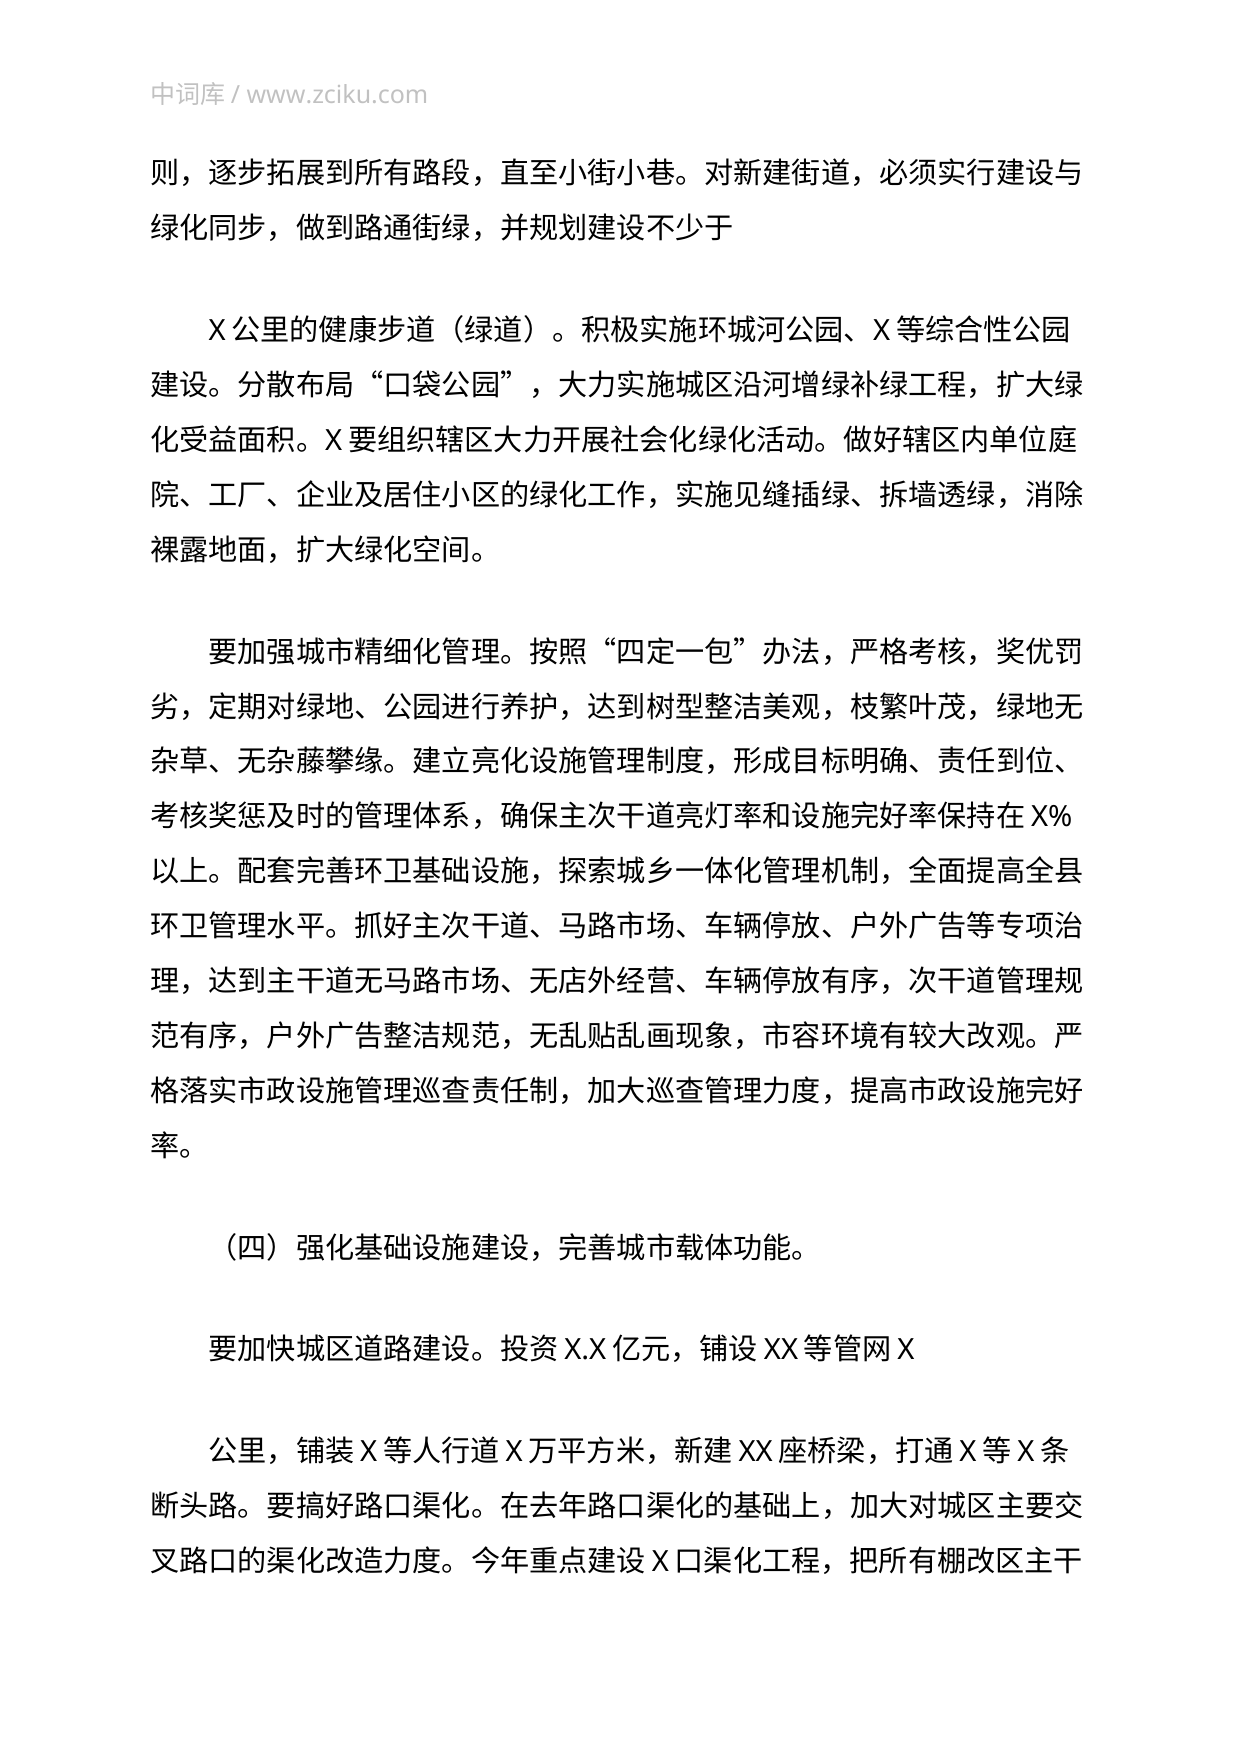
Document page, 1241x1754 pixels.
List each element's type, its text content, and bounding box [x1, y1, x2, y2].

text 要加强城市精细化管理。按照“四定一包”办法，严格考核，奖优罚劣，定期对绿地、公园进行养护，达到树型整洁美观，枝繁叶茂，绿地无杂草、无杂藤攀缘。建立亮化设施管理制度，形成目标明确、责任到位、考核奖惩及时的管理体系，确保主次干道亮灯率和设施完好率保持在X%以上。配套完善环卫基础设施，探索城乡一体化管理机制，全面提高全县环卫管理水平。抓好主次干道、马路市场、车辆停放、户外广告等专项治理，达到主干道无马路市场、无店外经营、车辆停放有序，次干道管理规范有序，户外广告整洁规范，无乱贴乱画现象，市容环境有较大改观。严格落实市政设施管理巡查责任制，加大巡查管理力度，提高市政设施完好率。 [150, 628, 1090, 1165]
text 要加快城区道路建设。投资X.X亿元，铺设XX等管网X [150, 1326, 1090, 1368]
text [150, 150, 1090, 247]
text （四）强化基础设施建设，完善城市载体功能。 [150, 1224, 1090, 1266]
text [150, 1428, 1090, 1580]
text X公里的健康步道（绿道）。积极实施环城河公园、X等综合性公园建设。分散布局“口袋公园”，大力实施城区沿河增绿补绿工程，扩大绿化受益面积。X要组织辖区大力开展社会化绿化活动。做好辖区内单位庭院、工厂、企业及居住小区的绿化工作，实施见缝插绿、拆墙透绿，消除裸露地面，扩大绿化空间。 [150, 307, 1090, 569]
